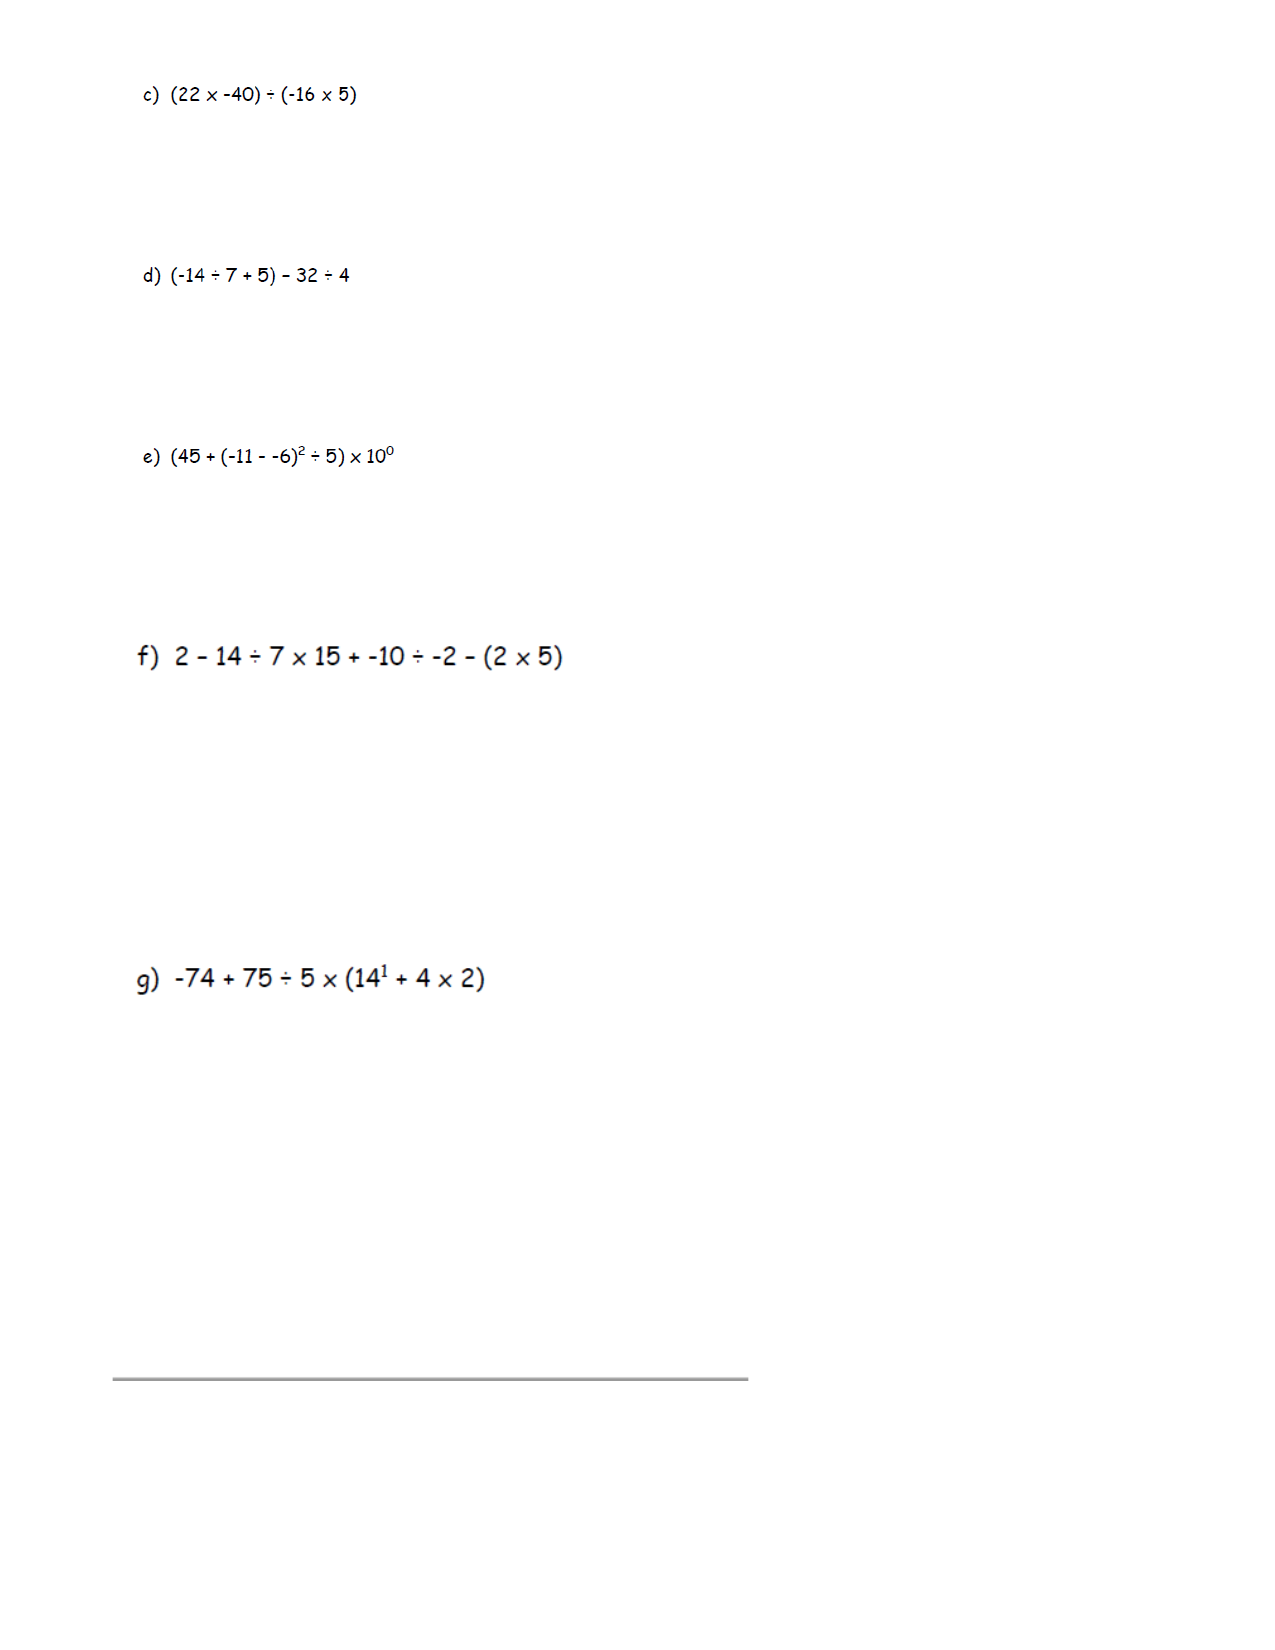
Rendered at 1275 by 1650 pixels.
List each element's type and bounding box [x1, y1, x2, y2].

picture [112, 630, 749, 1381]
picture [112, 73, 863, 612]
